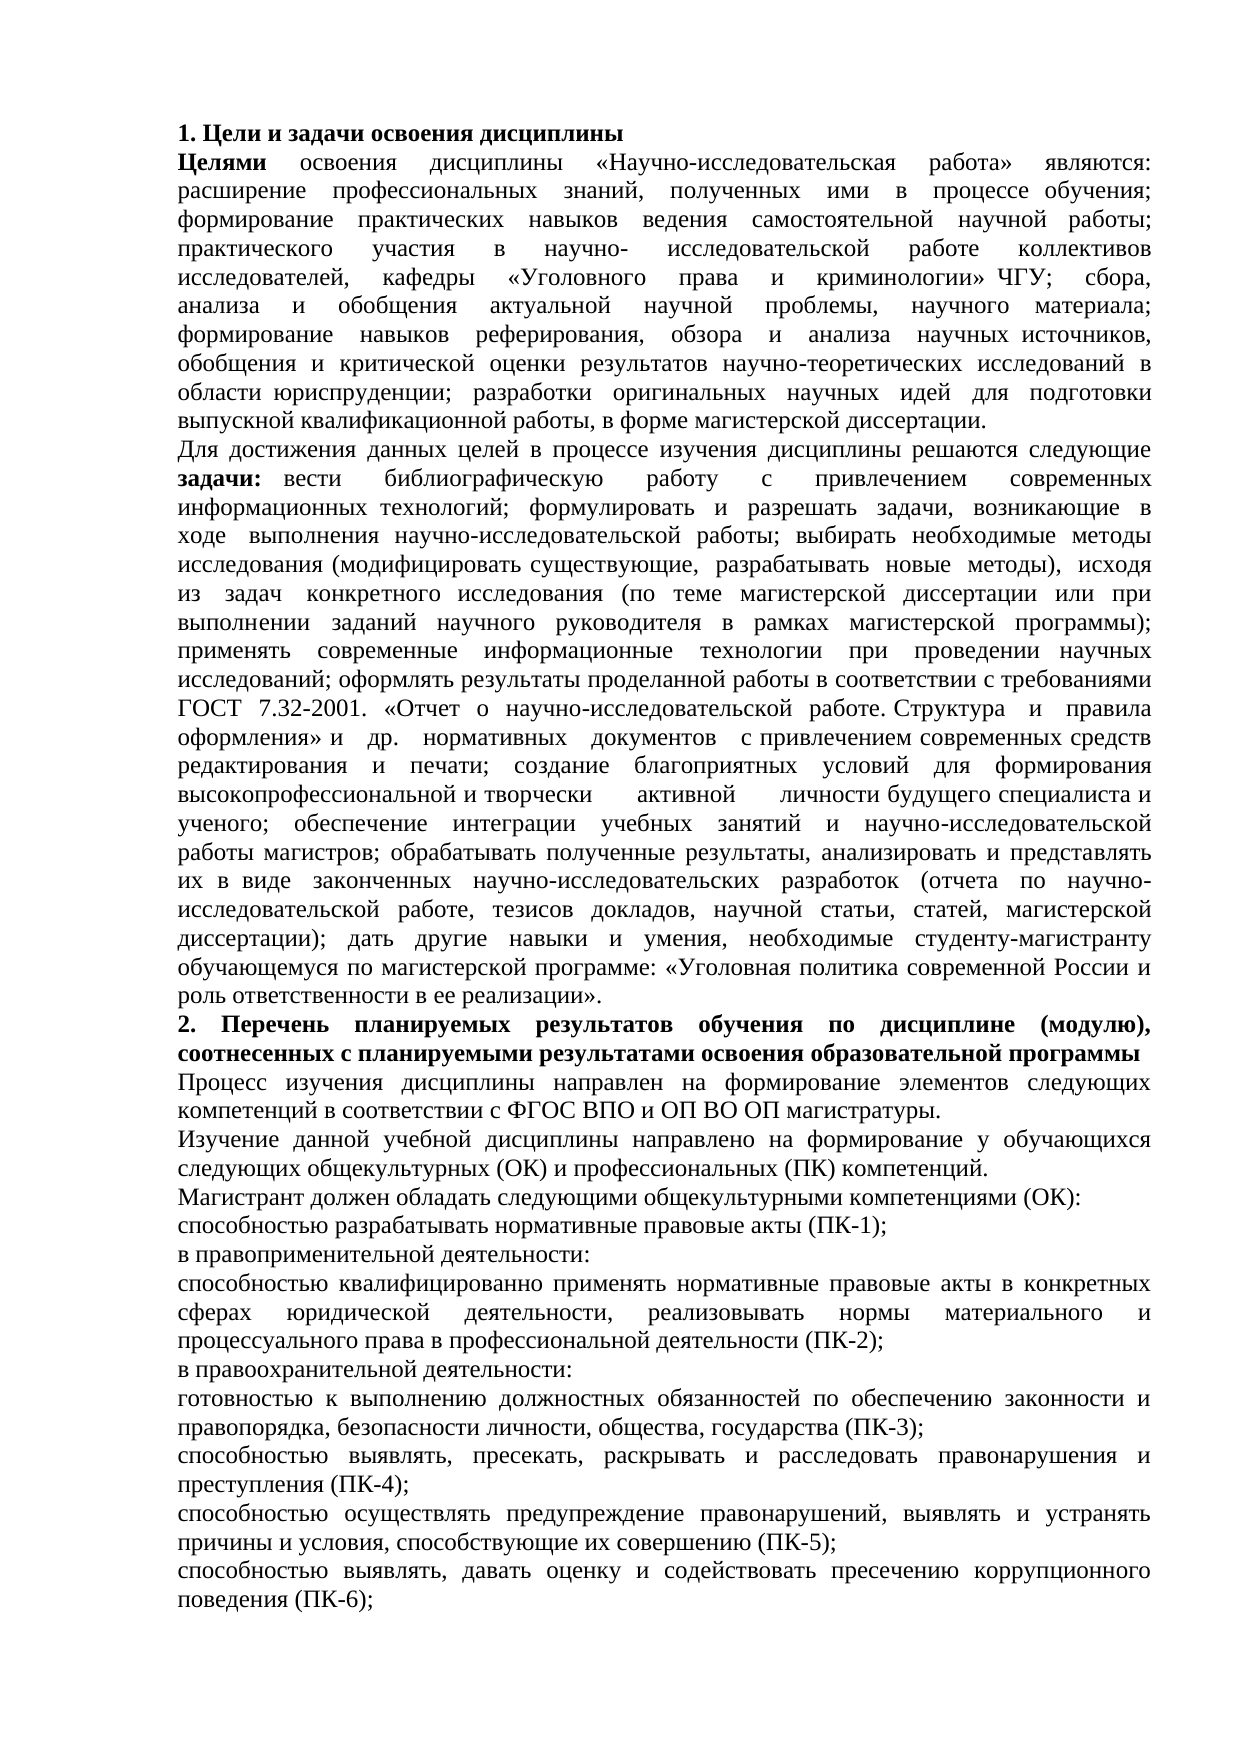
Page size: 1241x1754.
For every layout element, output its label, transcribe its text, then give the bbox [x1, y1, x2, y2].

subtitle 2. Перечень планируемых результатов обучения по дисциплине (модулю), соотнесенных с планируемыми результатами освоения образовательной программы [177, 1009, 1152, 1067]
text в правоохранительной деятельности: [177, 1354, 1152, 1383]
text в правоприменительной деятельности: [177, 1239, 1152, 1268]
text Целями освоения дисциплины «Научно-исследовательская работа» являются: расширение профессиональных знаний, полученных ими в процессе обучения; формирование практических навыков ведения самостоятельной научной работы; практического участия в научно- исследовательской работе коллективов исследователей, кафедры «Уголовного права и криминологии» ЧГУ; сбора, анализа и обобщения актуальной научной проблемы, научного материала; формирование навыков реферирования, обзора и анализа научных источников, обобщения и критической оценки результатов научно-теоретических исследований в области юриспруденции; разработки оригинальных научных идей для подготовки выпускной квалификационной работы, в форме магистерской диссертации. [177, 147, 1152, 434]
text способностью разрабатывать нормативные правовые акты (ПК-1); [177, 1211, 1152, 1239]
subtitle 1. Цели и задачи освоения дисциплины [177, 118, 1152, 147]
text Изучение данной учебной дисциплины направлено на формирование у обучающихся следующих общекультурных (ОК) и профессиональных (ПК) компетенций. [177, 1124, 1152, 1182]
text способностью осуществлять предупреждение правонарушений, выявлять и устранять причины и условия, способствующие их совершению (ПК-5); [177, 1498, 1152, 1556]
text способностью квалифицированно применять нормативные правовые акты в конкретных сферах юридической деятельности, реализовывать нормы материального и процессуального права в профессиональной деятельности (ПК-2); [177, 1268, 1152, 1354]
text способностью выявлять, давать оценку и содействовать пресечению коррупционного поведения (ПК-6); [177, 1556, 1152, 1613]
text готовностью к выполнению должностных обязанностей по обеспечению законности и правопорядка, безопасности личности, общества, государства (ПК-3); [177, 1383, 1152, 1441]
text Для достижения данных целей в процессе изучения дисциплины решаются следующие задачи: вести библиографическую работу с привлечением современных информационных технологий; формулировать и разрешать задачи, возникающие в ходе выполнения научно-исследовательской работы; выбирать необходимые методы исследования (модифицировать существующие, разрабатывать новые методы), исходя из задач конкретного исследования (по теме магистерской диссертации или при выполнении заданий научного руководителя в рамках магистерской программы); применять современные информационные технологии при проведении научных исследований; оформлять результаты проделанной работы в соответствии с требованиями ГОСТ 7.32-2001. «Отчет о научно-исследовательской работе. Структура и правила оформления» и др. нормативных документов с привлечением современных средств редактирования и печати; создание благоприятных условий для формирования высокопрофессиональной и творчески активной личности будущего специалиста и ученого; обеспечение интеграции учебных занятий и научно-исследовательской работы магистров; обрабатывать полученные результаты, анализировать и представлять их в виде законченных научно-исследовательских разработок (отчета по научно-исследовательской работе, тезисов докладов, научной статьи, статей, магистерской диссертации); дать другие навыки и умения, необходимые студенту-магистранту обучающемуся по магистерской программе: «Уголовная политика современной России и роль ответственности в ее реализации». [177, 434, 1152, 1009]
text способностью выявлять, пресекать, раскрывать и расследовать правонарушения и преступления (ПК-4); [177, 1441, 1152, 1498]
text Процесс изучения дисциплины направлен на формирование элементов следующих компетенций в соответствии с ФГОС ВПО и ОП ВО ОП магистратуры. [177, 1067, 1152, 1124]
text Магистрант должен обладать следующими общекультурными компетенциями (ОК): [177, 1182, 1152, 1211]
